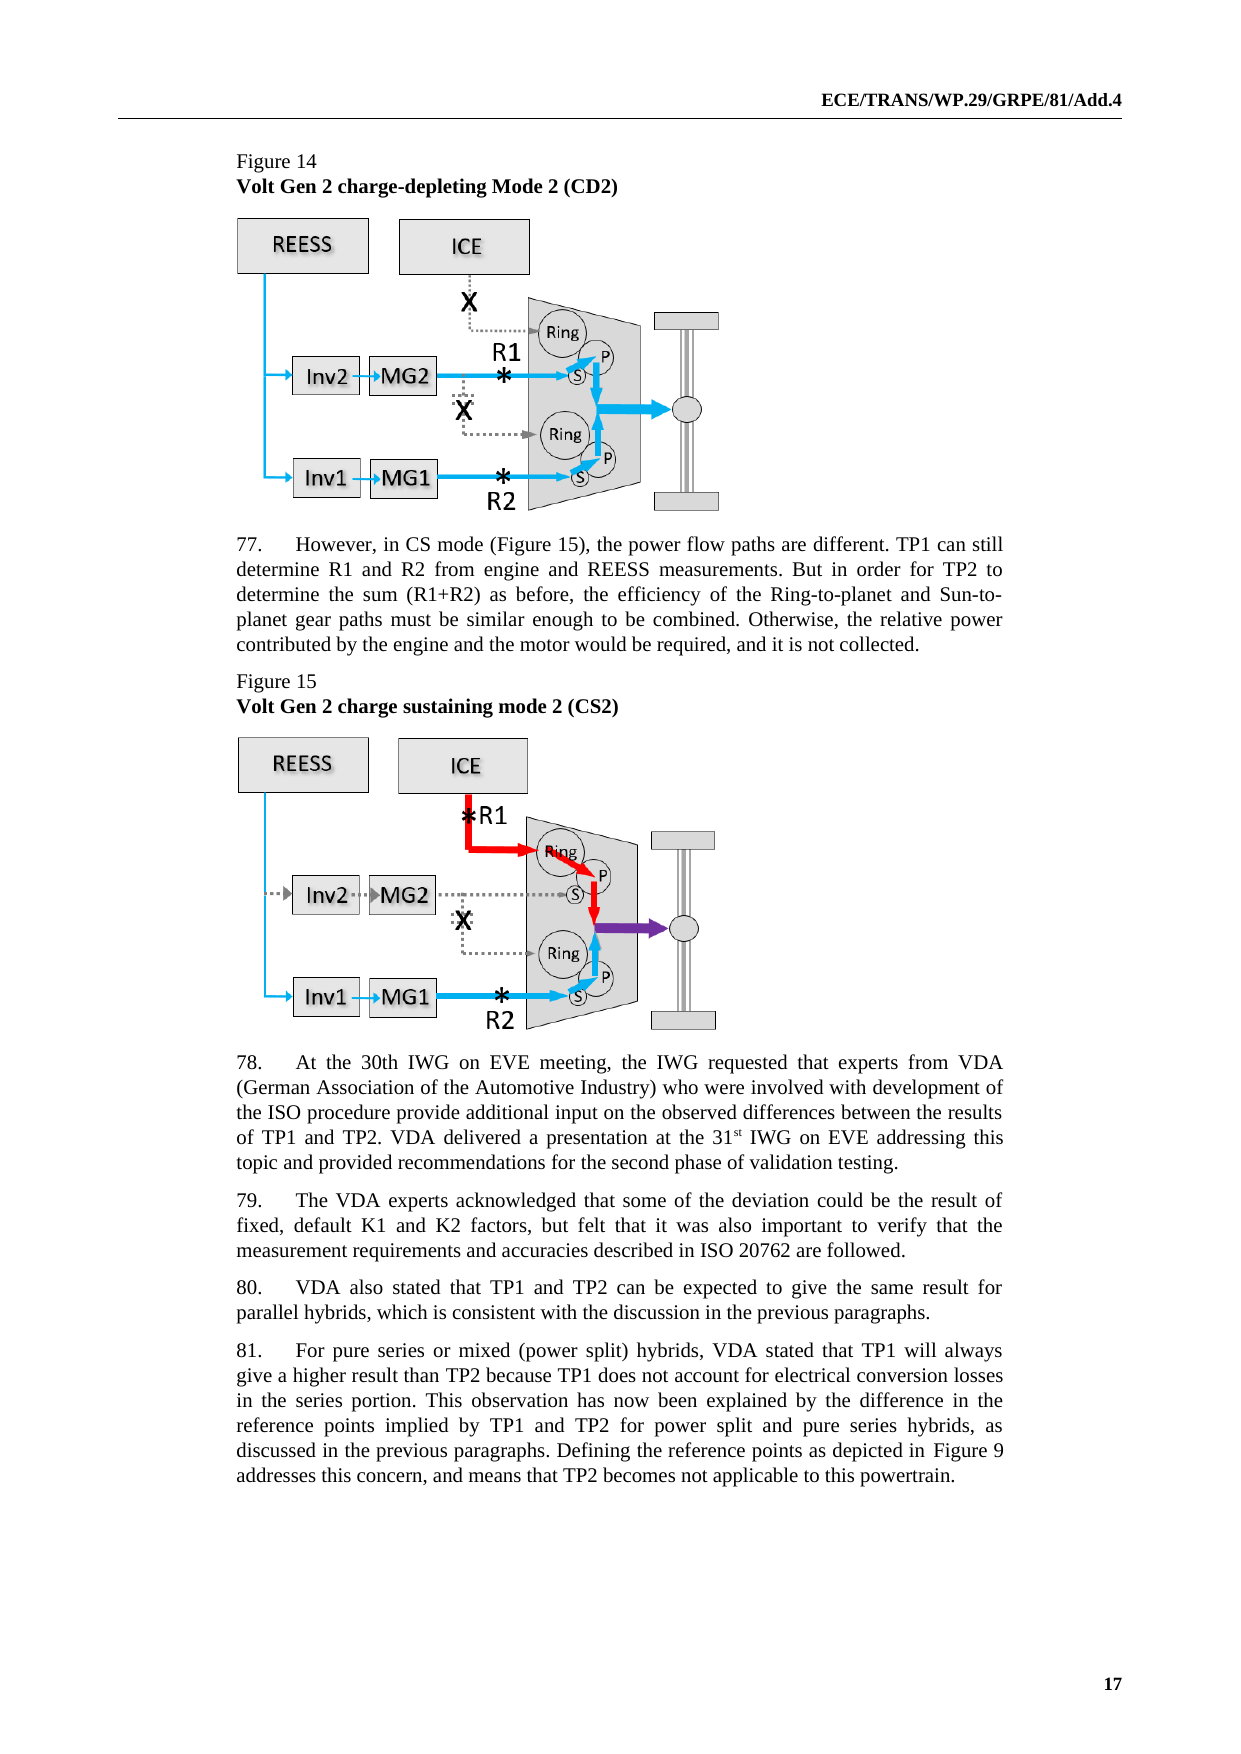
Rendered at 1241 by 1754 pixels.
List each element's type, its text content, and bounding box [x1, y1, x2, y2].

text Figure 14 [236, 148, 1122, 173]
text Figure 15 [236, 668, 1122, 693]
text 79. The VDA experts acknowledged that some of the deviation could be the result of fixed, default K1 and K2 factors, but felt that it was also important to verify that the measurement requirements and accuracies described in ISO 20762 are followed. [236, 1187, 1004, 1262]
text 81. For pure series or mixed (power split) hybrids, VDA stated that TP1 will always give a higher result than TP2 because TP1 does not account for electrical conversion losses in the series portion. This observation has now been explained by the difference in the reference points implied by TP1 and TP2 for power split and pure series hybrids, as discussed in the previous paragraphs. Defining the reference points as depicted in Figure 9 addresses this concern, and means that TP2 becomes not applicable to this powertrain. [236, 1337, 1004, 1487]
text 78. At the 30th IWG on EVE meeting, the IWG requested that experts from VDA (German Association of the Automotive Industry) who were involved with development of the ISO procedure provide additional input on the observed differences between the results of TP1 and TP2. VDA delivered a presentation at the 31st IWG on EVE addressing this topic and provided recommendations for the second phase of validation testing. [236, 1049, 1004, 1174]
picture [230, 730, 725, 1037]
text Volt Gen 2 charge sustaining mode 2 (CS2) [236, 693, 1004, 718]
text Volt Gen 2 charge-depleting Mode 2 (CD2) [236, 173, 1004, 198]
picture [230, 210, 726, 518]
text 80. VDA also stated that TP1 and TP2 can be expected to give the same result for parallel hybrids, which is consistent with the discussion in the previous paragraphs. [236, 1274, 1004, 1324]
text 77. However, in CS mode (Figure 15), the power flow paths are different. TP1 can still determine R1 and R2 from engine and REESS measurements. But in order for TP2 to determine the sum (R1+R2) as before, the efficiency of the Ring-to-planet and Sun-to-planet gear paths must be similar enough to be combined. Otherwise, the relative power contributed by the engine and the motor would be required, and it is not collected. [236, 531, 1004, 656]
